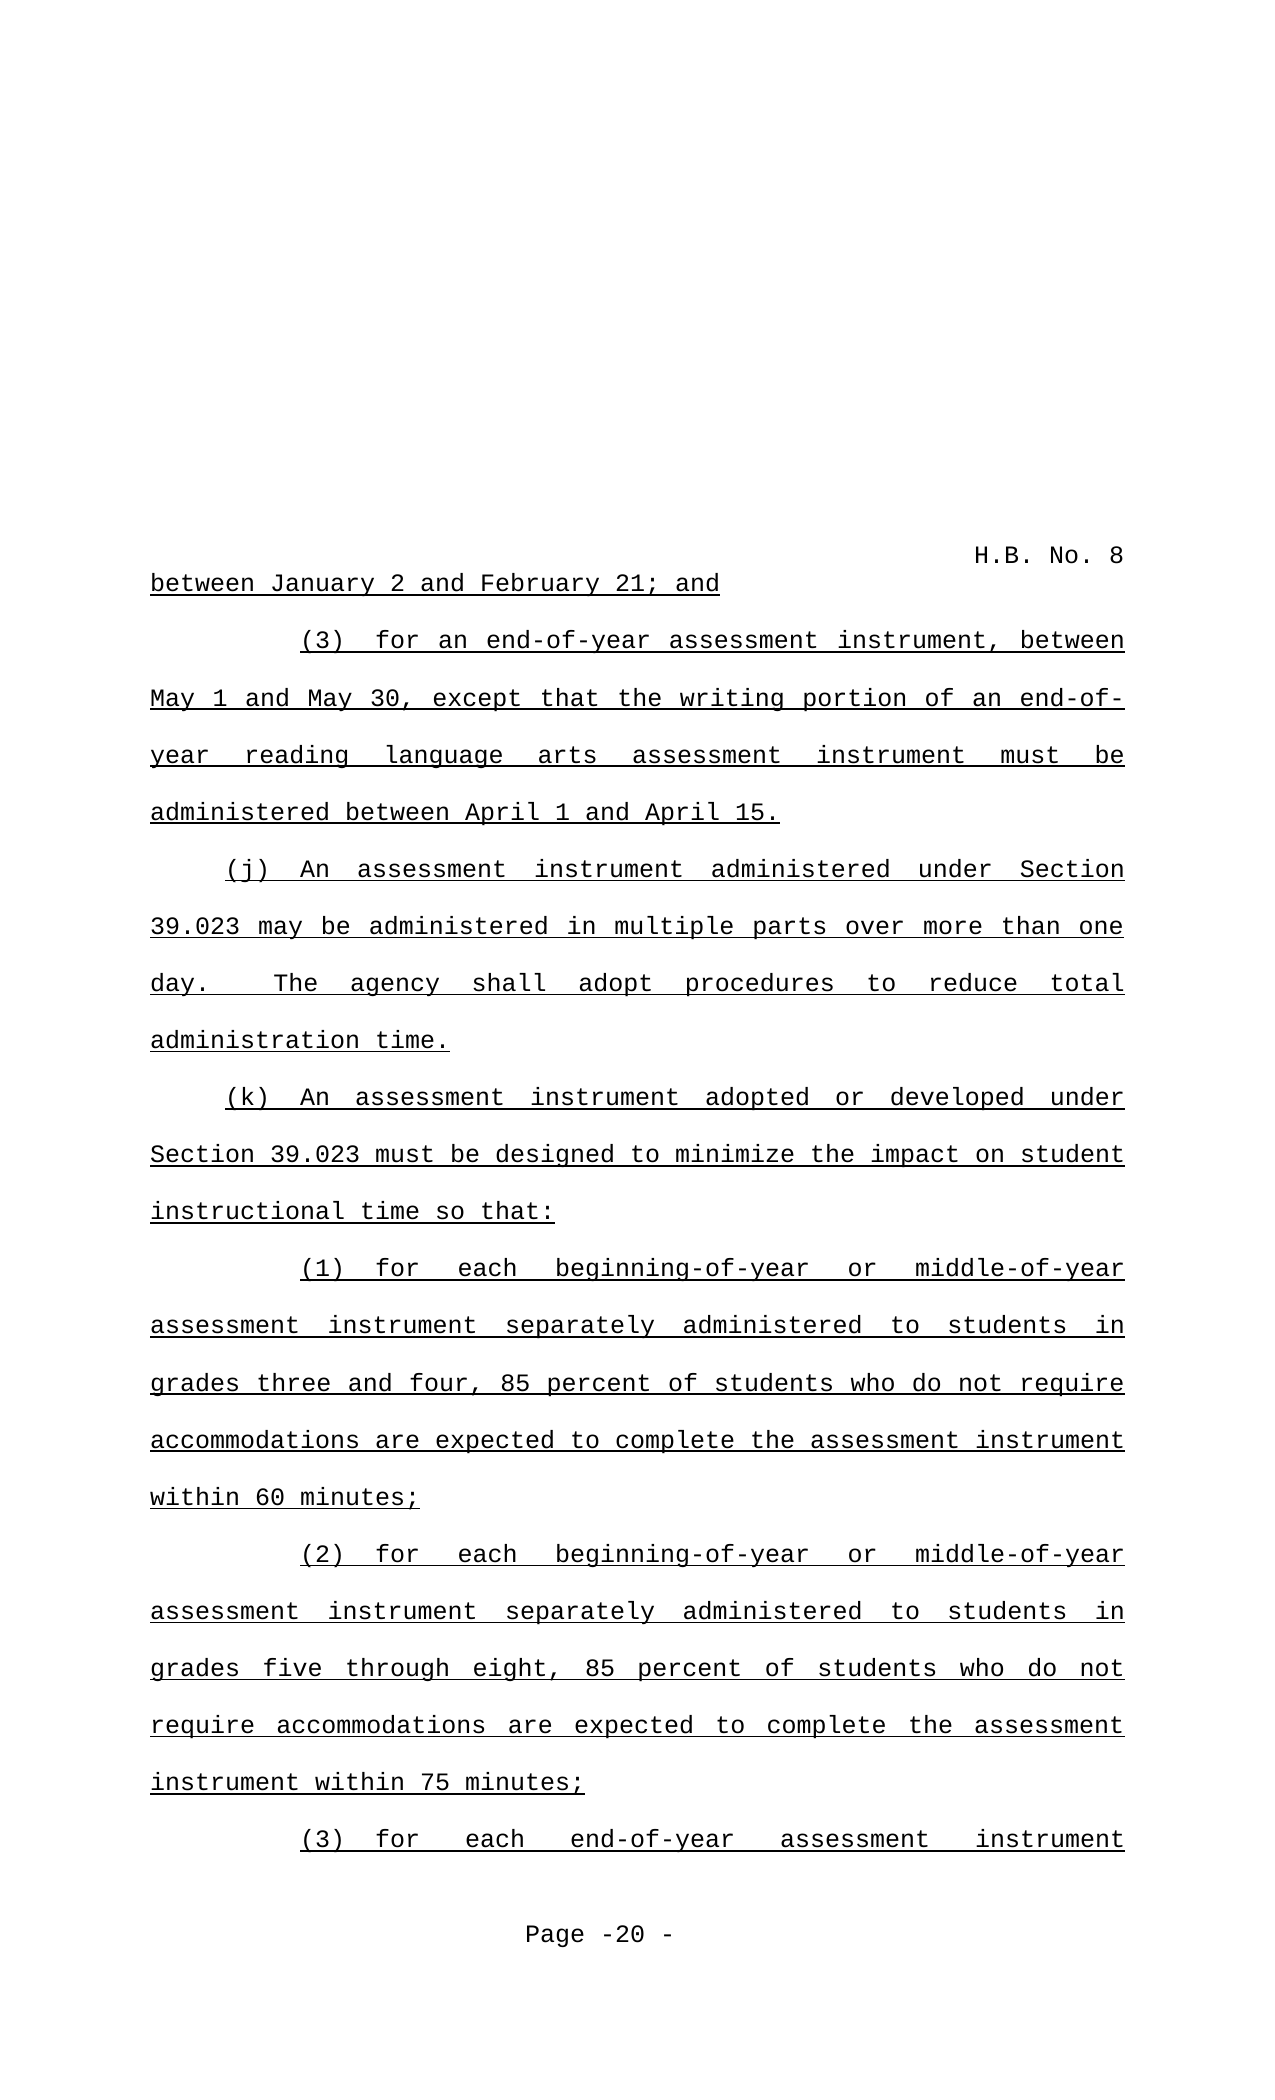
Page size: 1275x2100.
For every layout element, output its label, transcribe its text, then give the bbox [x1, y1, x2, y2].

text (j) An assessment instrument administered under Section 39.023 may be administered in multiple parts over more than one day. The agency shall adopt procedures to reduce total administration time. [150, 856, 1125, 994]
text (3) for an end-of-year assessment instrument, between May 1 and May 30, except that the writing portion of an end-of-year reading language arts assessment instrument must be administered between April 1 and April 15. [150, 710, 1125, 765]
text (1) for each beginning-of-year or middle-of-year assessment instrument separately administered to students in grades three and four, 85 percent of students who do not require accommodations are expected to complete the assessment instrument within 60 minutes; [150, 1256, 1125, 1336]
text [150, 571, 1125, 599]
text (1) for each beginning-of-year or middle-of-year assessment instrument separately administered to students in grades three and four, 85 percent of students who do not require accommodations are expected to complete the assessment instrument within 60 minutes; [150, 1338, 1125, 1393]
text (j) An assessment instrument administered under Section 39.023 may be administered in multiple parts over more than one day. The agency shall adopt procedures to reduce total administration time. [150, 995, 1125, 1056]
text (3) for an end-of-year assessment instrument, between May 1 and May 30, except that the writing portion of an end-of-year reading language arts assessment instrument must be administered between April 1 and April 15. [150, 628, 1125, 708]
text (2) for each beginning-of-year or middle-of-year assessment instrument separately administered to students in grades five through eight, 85 percent of students who do not require accommodations are expected to complete the assessment instrument within 75 minutes; [150, 1541, 1125, 1622]
text (k) An assessment instrument adopted or developed under Section 39.023 must be designed to minimize the impact on student instructional time so that: [150, 1167, 1125, 1227]
text (3) for an end-of-year assessment instrument, between May 1 and May 30, except that the writing portion of an end-of-year reading language arts assessment instrument must be administered between April 1 and April 15. [150, 767, 1125, 828]
text (2) for each beginning-of-year or middle-of-year assessment instrument separately administered to students in grades five through eight, 85 percent of students who do not require accommodations are expected to complete the assessment instrument within 75 minutes; [150, 1623, 1125, 1679]
text (1) for each beginning-of-year or middle-of-year assessment instrument separately administered to students in grades three and four, 85 percent of students who do not require accommodations are expected to complete the assessment instrument within 60 minutes; [150, 1452, 1125, 1513]
text (k) An assessment instrument adopted or developed under Section 39.023 must be designed to minimize the impact on student instructional time so that: [150, 1084, 1125, 1165]
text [150, 1827, 1125, 1855]
text (2) for each beginning-of-year or middle-of-year assessment instrument separately administered to students in grades five through eight, 85 percent of students who do not require accommodations are expected to complete the assessment instrument within 75 minutes; [150, 1680, 1125, 1736]
text (1) for each beginning-of-year or middle-of-year assessment instrument separately administered to students in grades three and four, 85 percent of students who do not require accommodations are expected to complete the assessment instrument within 60 minutes; [150, 1395, 1125, 1450]
text (2) for each beginning-of-year or middle-of-year assessment instrument separately administered to students in grades five through eight, 85 percent of students who do not require accommodations are expected to complete the assessment instrument within 75 minutes; [150, 1737, 1125, 1798]
